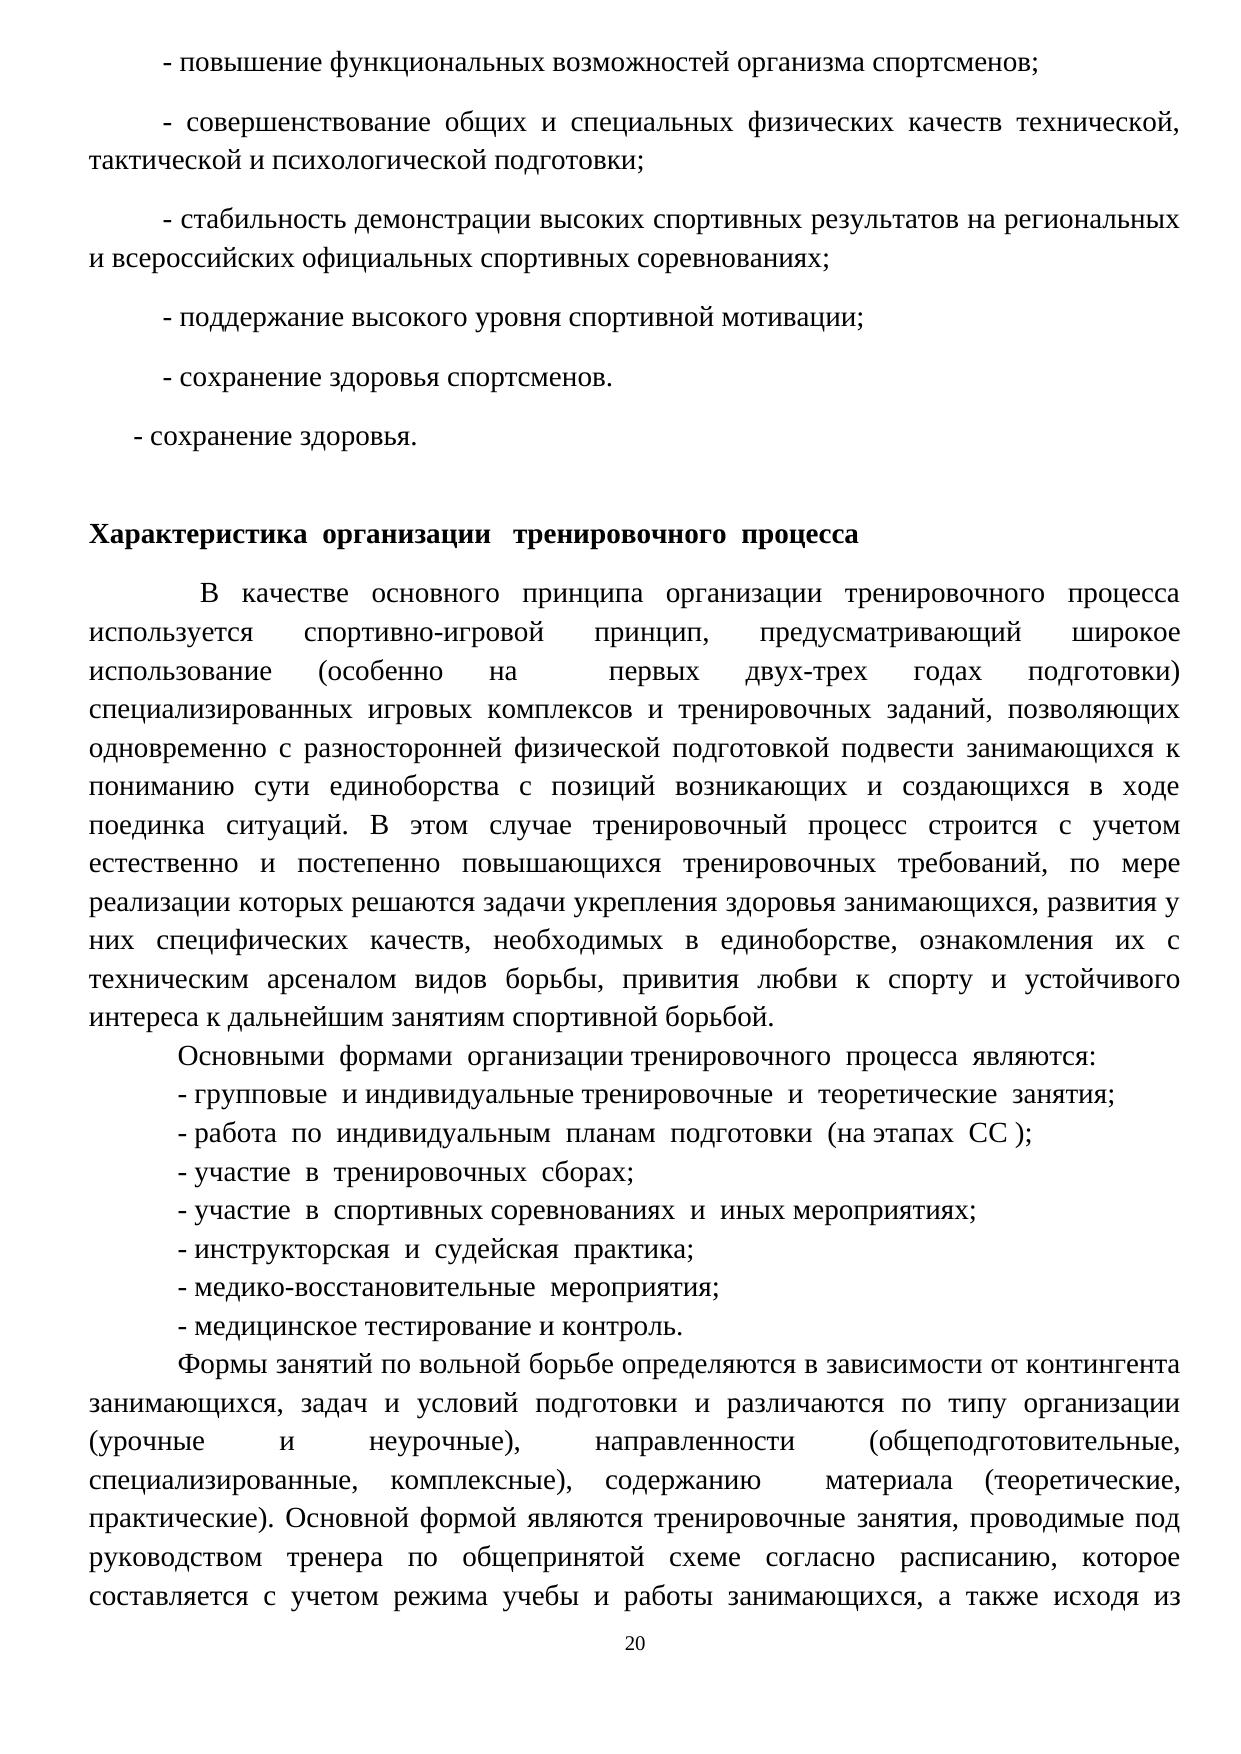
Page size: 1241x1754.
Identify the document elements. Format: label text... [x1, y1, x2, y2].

text - медико-восстановительные мероприятия; [89, 1269, 1181, 1303]
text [89, 1346, 1181, 1611]
text - групповые и индивидуальные тренировочные и теоретические занятия; [89, 1077, 1181, 1110]
text - участие в спортивных соревнованиях и иных мероприятиях; [89, 1192, 1181, 1226]
text - совершенствование общих и специальных физических качеств технической, тактической и психологической подготовки; [89, 104, 1181, 176]
text Основными формами организации тренировочного процесса являются: [89, 1038, 1181, 1072]
text - сохранение здоровья. [89, 418, 1181, 452]
text - работа по индивидуальным планам подготовки (на этапах СС ); [89, 1115, 1181, 1149]
text - сохранение здоровья спортсменов. [89, 359, 1181, 392]
text В качестве основного принципа организации тренировочного процесса используется спортивно-игровой принцип, предусматривающий широкое использование (особенно на первых двух-трех годах подготовки) специализированных игровых комплексов и тренировочных заданий, позволяющих одновременно с разносторонней физической подготовкой подвести занимающихся к пониманию сути единоборства с позиций возникающих и создающихся в ходе поединка ситуаций. В этом случае тренировочный процесс строится с учетом естественно и постепенно повышающихся тренировочных требований, по мере реализации которых решаются задачи укрепления здоровья занимающихся, развития у них специфических качеств, необходимых в единоборстве, ознакомления их с техническим арсеналом видов борьбы, привития любви к спорту и устойчивого интереса к дальнейшим занятиям спортивной борьбой. [89, 576, 1181, 1033]
text - стабильность демонстрации высоких спортивных результатов на региональных и всероссийских официальных спортивных соревнованиях; [89, 202, 1181, 274]
text - участие в тренировочных сборах; [89, 1154, 1181, 1187]
text - повышение функциональных возможностей организма спортсменов; [89, 44, 1181, 78]
text - инструкторская и судейская практика; [89, 1231, 1181, 1264]
text Характеристика организации тренировочного процесса [89, 516, 1181, 550]
text - поддержание высокого уровня спортивной мотивации; [89, 299, 1181, 333]
text - медицинское тестирование и контроль. [89, 1308, 1181, 1341]
